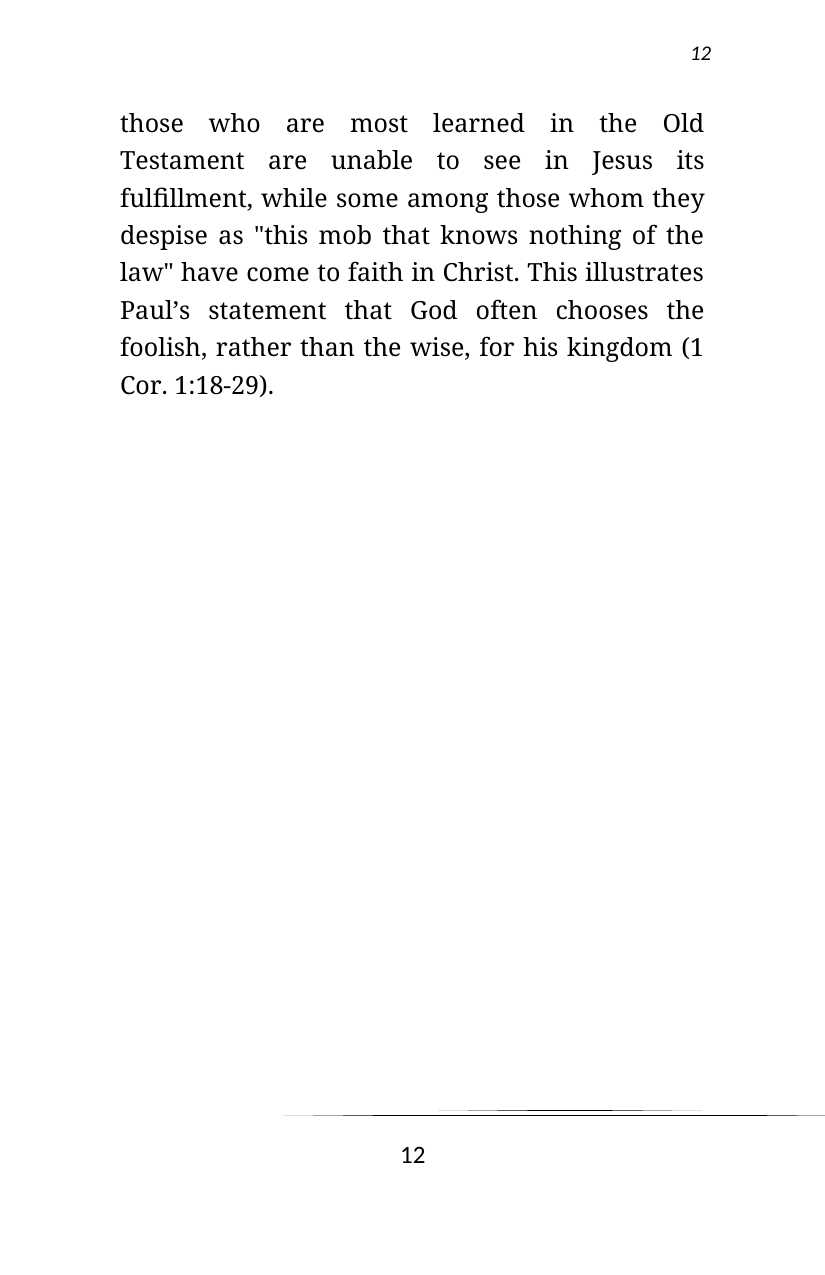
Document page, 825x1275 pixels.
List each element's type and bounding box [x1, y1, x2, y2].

text [120, 106, 705, 401]
